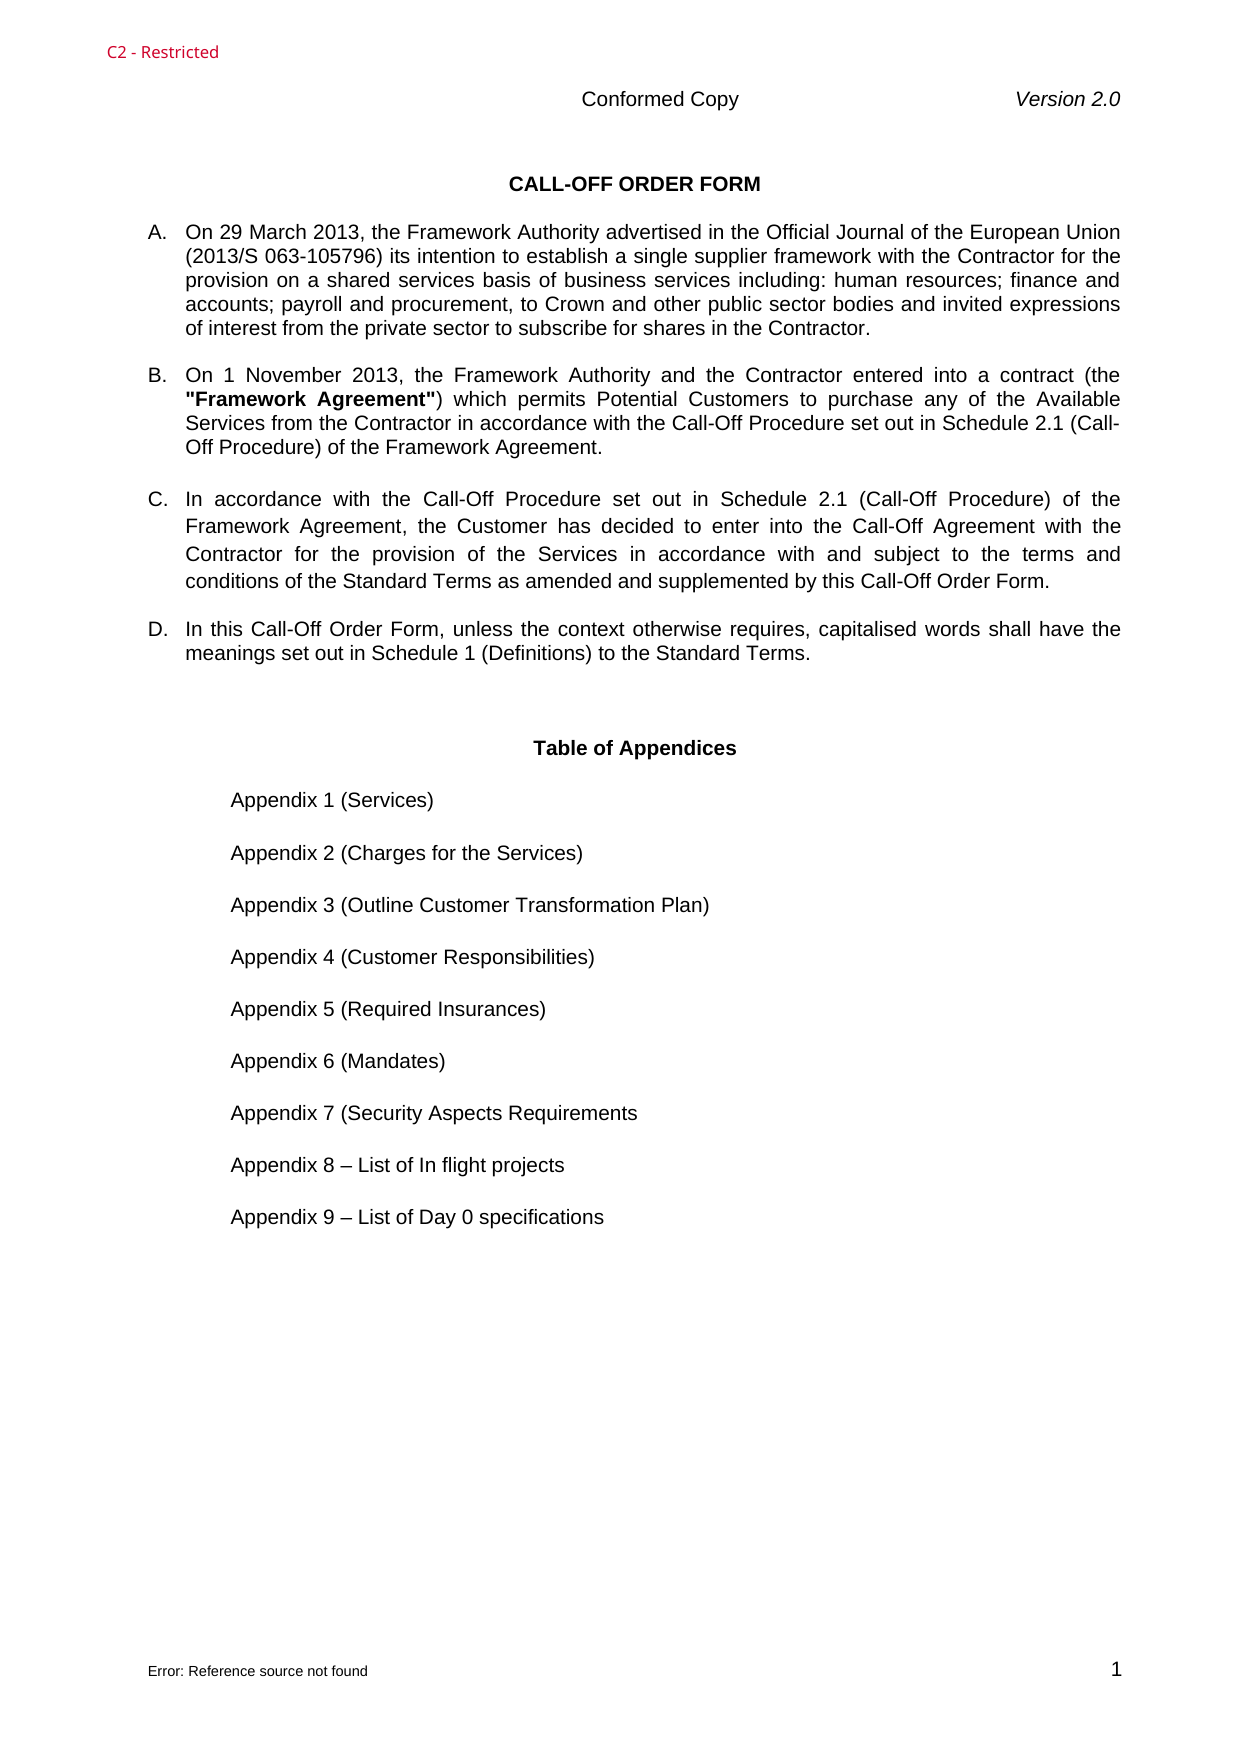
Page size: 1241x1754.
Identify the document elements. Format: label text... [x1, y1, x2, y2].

text CALL-OFF ORDER FORM [148, 172, 1122, 196]
text Appendix 3 (Outline Customer Transformation Plan) [230, 889, 1122, 916]
text Appendix 4 (Customer Responsibilities) [230, 941, 1122, 968]
text Appendix 6 (Mandates) [230, 1046, 1122, 1073]
text Appendix 7 (Security Aspects Requirements [230, 1098, 1122, 1125]
list In accordance with the Call-Off Procedure set out in Schedule 2.1 (Call-Off Procedure) of the Framework Agreement, the Customer has decided to enter into the Call-Off Agreement with the Contractor for the provision of the Services in accordance with and subject to the terms and conditions of the Standard Terms as amended and supplemented by this Call-Off Order Form. [148, 484, 1122, 592]
text Appendix 2 (Charges for the Services) [230, 837, 1122, 864]
text Appendix 9 – List of Day 0 specifications [230, 1202, 1122, 1229]
list In this Call-Off Order Form, unless the context otherwise requires, capitalised words shall have the meanings set out in Schedule 1 (Definitions) to the Standard Terms. [148, 616, 1122, 664]
list On 1 November 2013, the Framework Authority and the Contractor entered into a contract (the "Framework Agreement") which permits Potential Customers to purchase any of the Available Services from the Contractor in accordance with the Call-Off Procedure set out in Schedule 2.1 (Call-Off Procedure) of the Framework Agreement. [148, 363, 1122, 459]
text Appendix 5 (Required Insurances) [230, 993, 1122, 1021]
text Table of Appendices [148, 736, 1122, 760]
list On 29 March 2013, the Framework Authority advertised in the Official Journal of the European Union (2013/S 063-105796) its intention to establish a single supplier framework with the Contractor for the provision on a shared services basis of business services including: human resources; finance and accounts; payroll and procurement, to Crown and other public sector bodies and invited expressions of interest from the private sector to subscribe for shares in the Contractor. [148, 219, 1122, 339]
text Appendix 1 (Services) [230, 785, 1122, 812]
text Appendix 8 – List of In flight projects [230, 1150, 1122, 1177]
